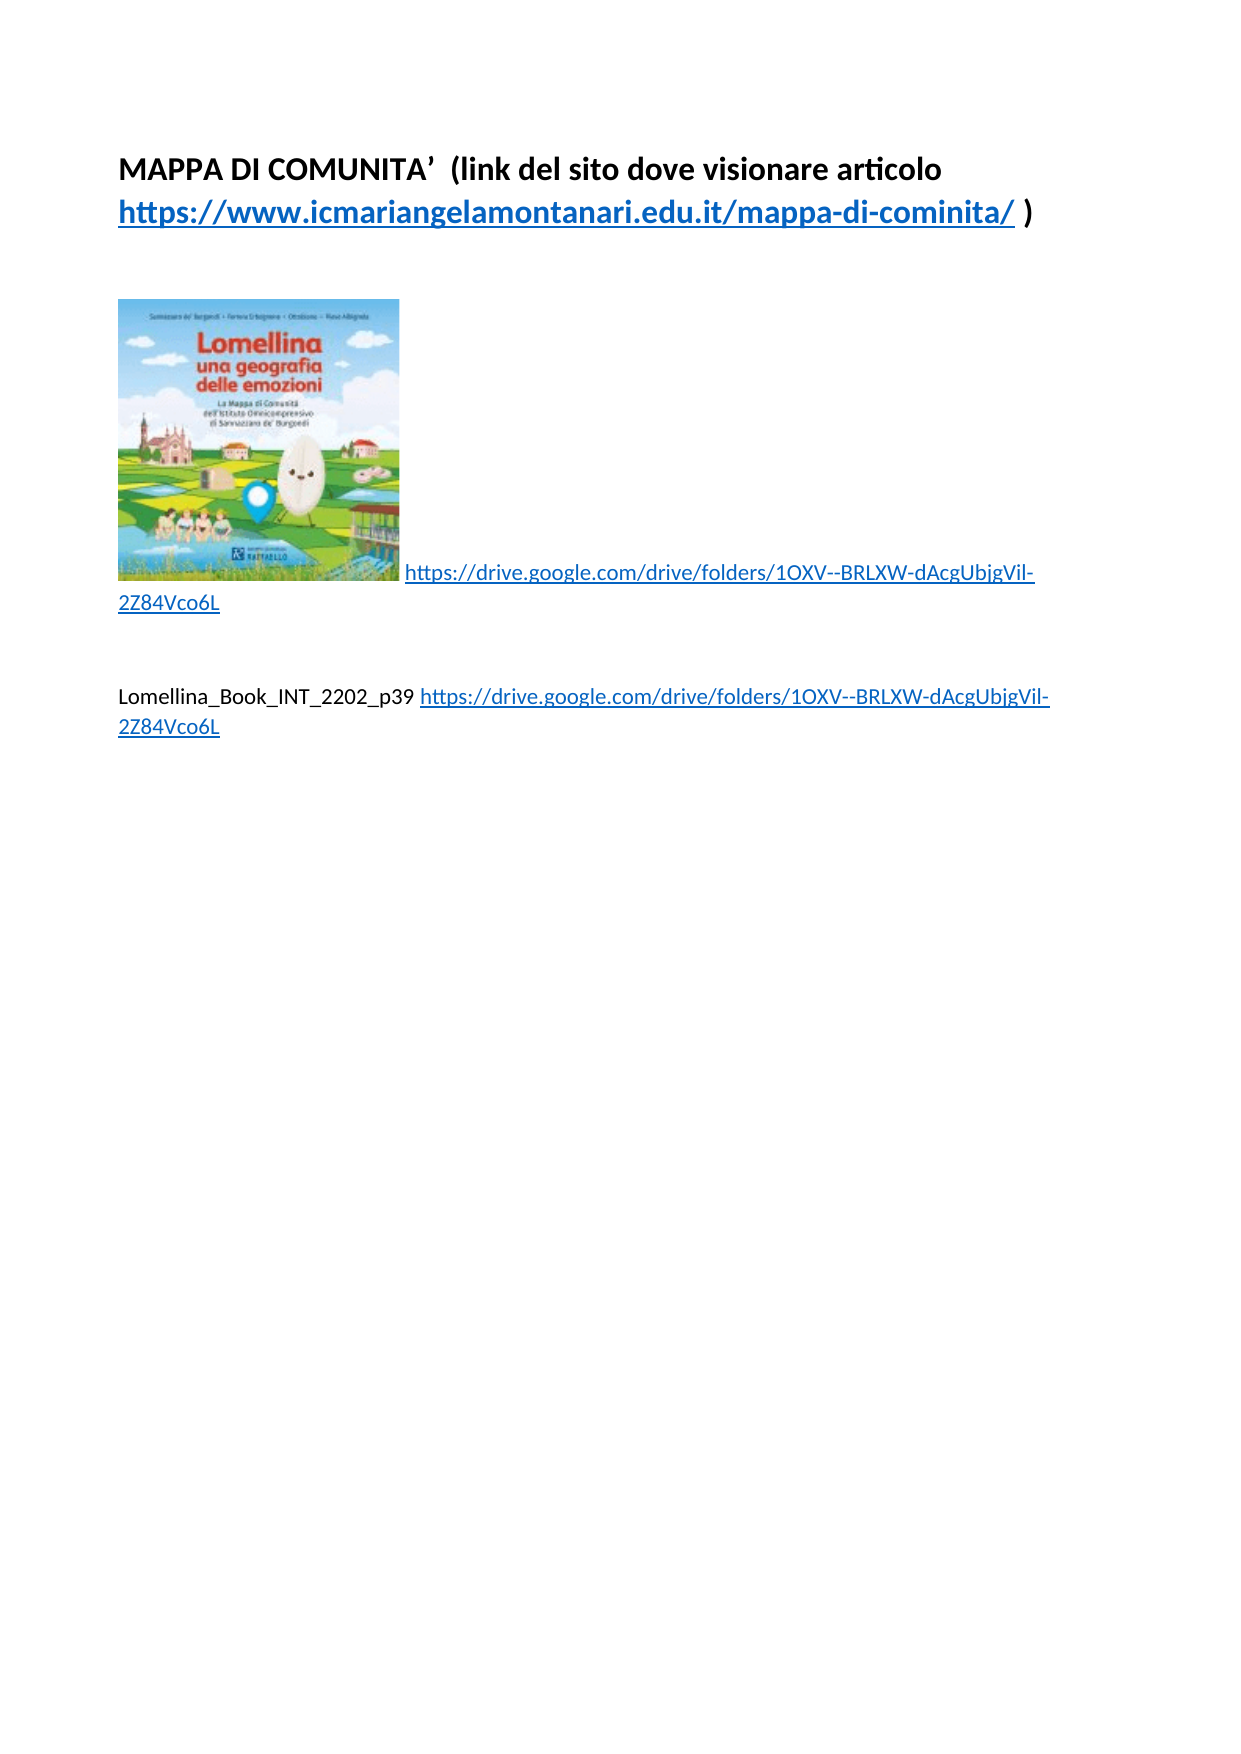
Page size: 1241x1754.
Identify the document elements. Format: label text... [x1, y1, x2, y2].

text MAPPA DI COMUNITA’ (link del sito dove visionare articolo https://www.icmariangelamontanari.edu.it/mappa-di-cominita/ ) [118, 148, 1122, 232]
text Lomellina_Book_INT_2202_p39 https://drive.google.com/drive/folders/1OXV--BRLXW-dAcgUbjgVil-2Z84Vco6L [118, 682, 1122, 740]
text https://drive.google.com/drive/folders/1OXV--BRLXW-dAcgUbjgVil-2Z84Vco6L [118, 299, 1122, 616]
picture [118, 299, 400, 581]
